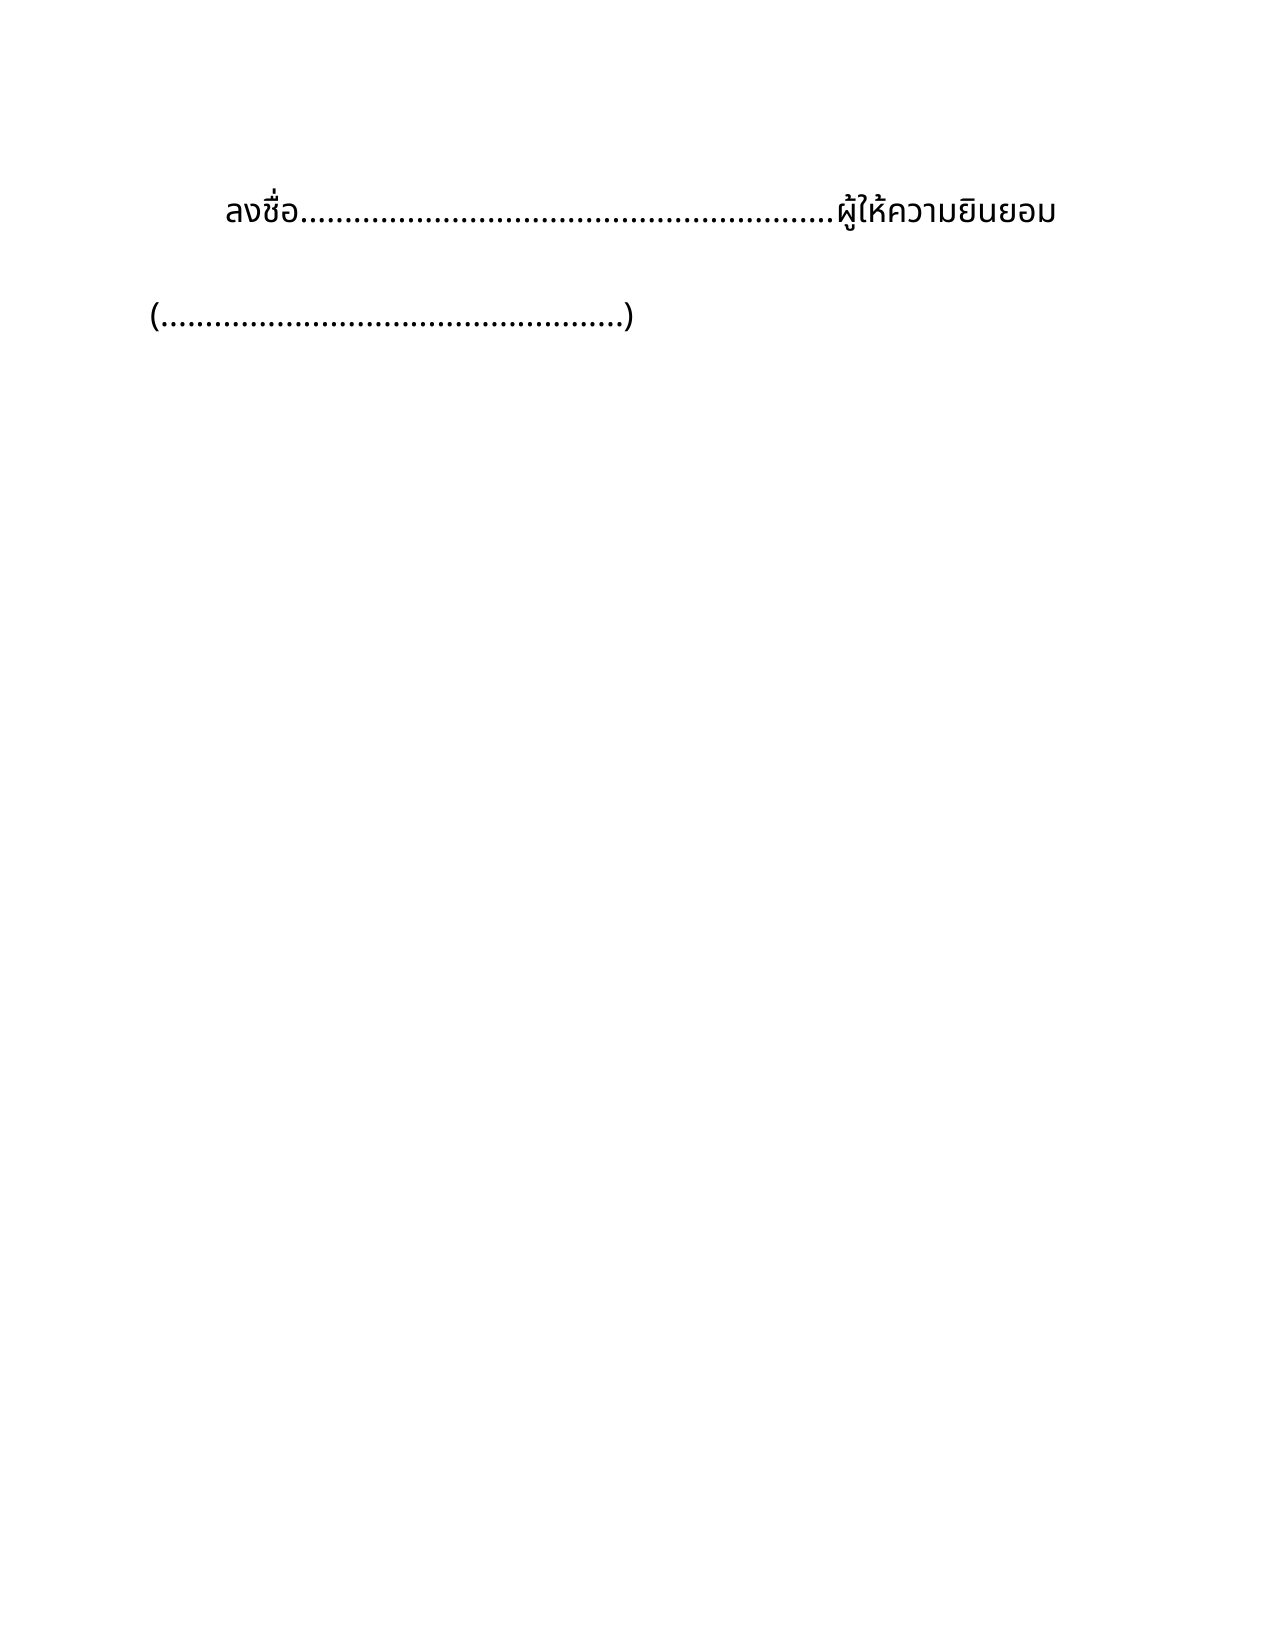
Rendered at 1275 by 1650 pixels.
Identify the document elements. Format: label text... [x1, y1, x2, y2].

text (....................................................) [150, 263, 1144, 336]
text ลงชื่อ............................................................ผู้ให้ความยินยอม [150, 159, 1144, 238]
